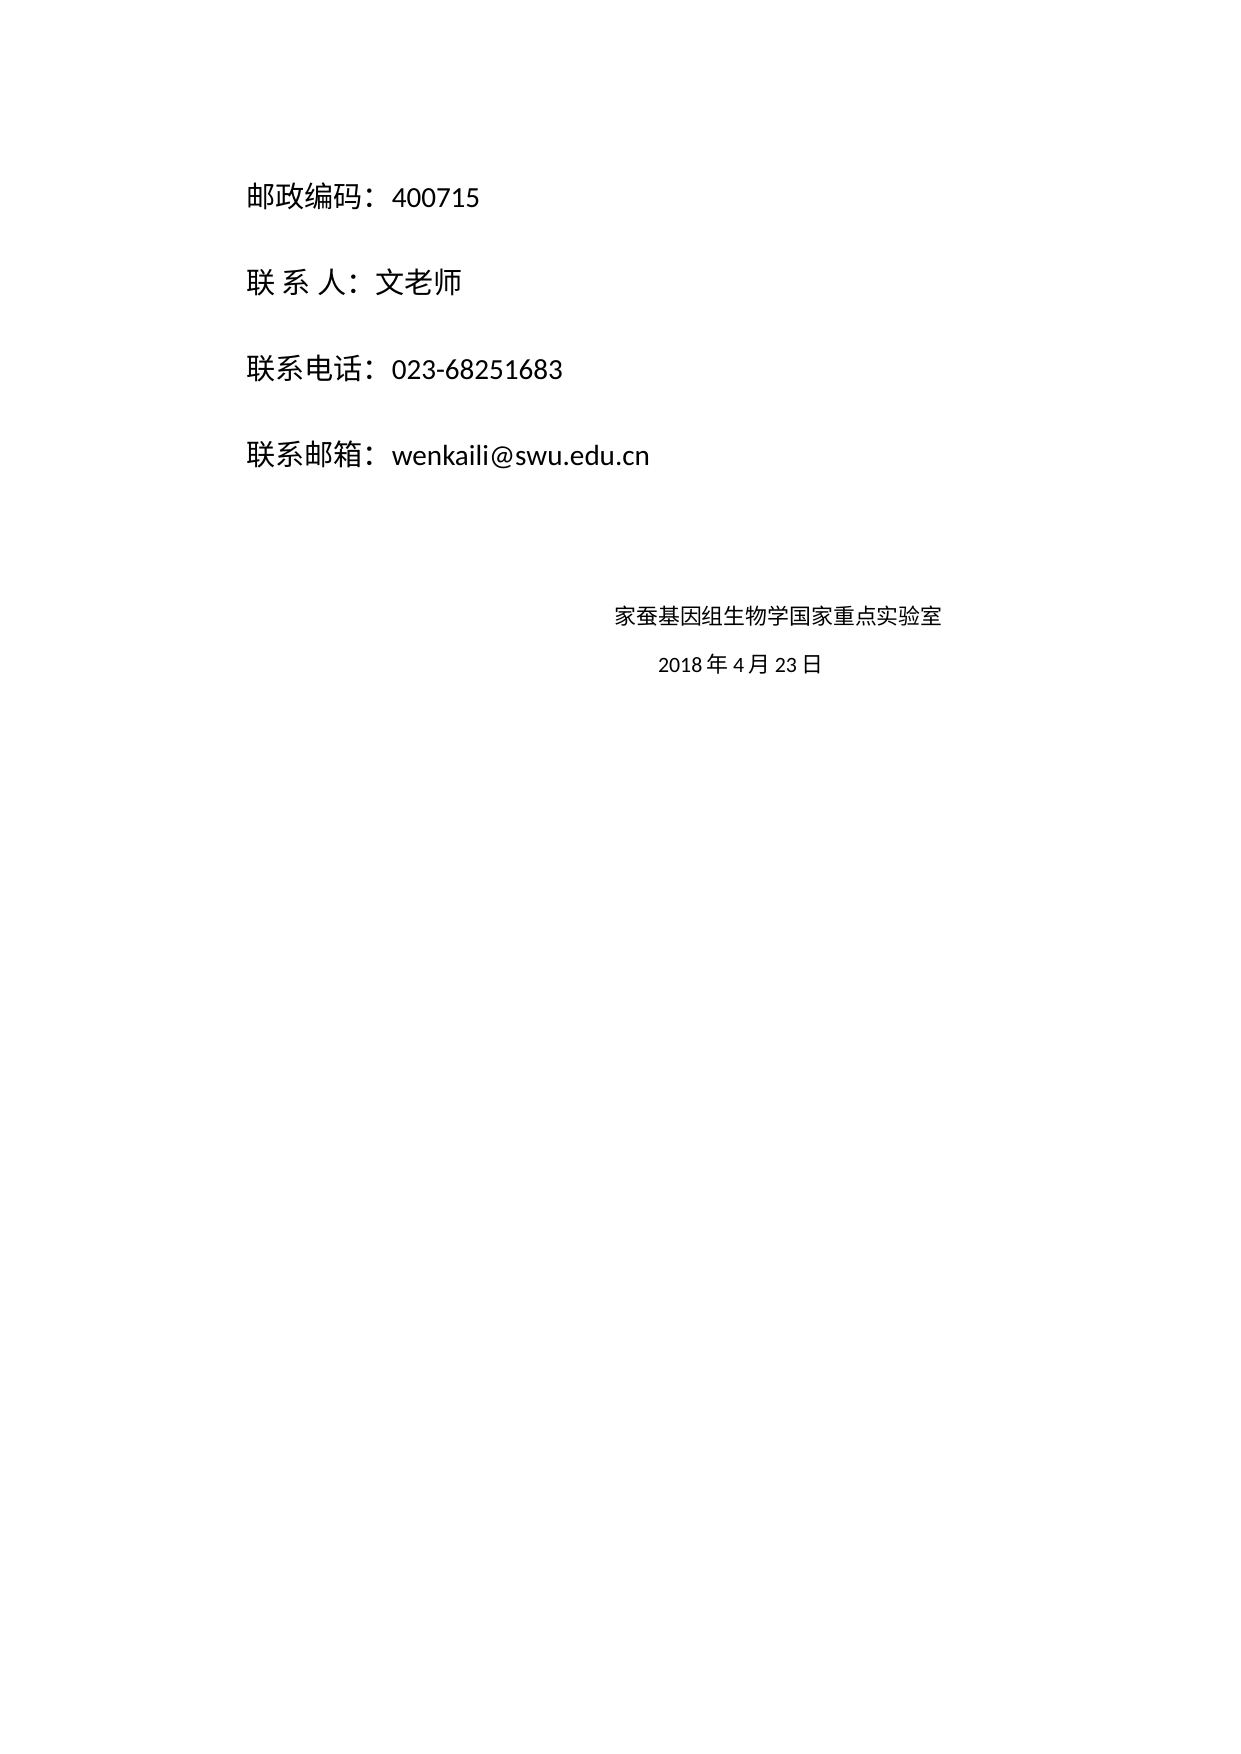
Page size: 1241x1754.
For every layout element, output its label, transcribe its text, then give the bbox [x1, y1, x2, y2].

text 邮政编码：400715 [187, 162, 1053, 227]
text 家蚕基因组生物学国家重点实验室 [187, 598, 1053, 631]
text 联 系 人：文老师 [187, 248, 1053, 313]
text 2018年4月23日 [187, 647, 1053, 679]
text 联系电话：023-68251683 [187, 334, 1053, 399]
text 联系邮箱：wenkaili@swu.edu.cn [187, 420, 1053, 485]
